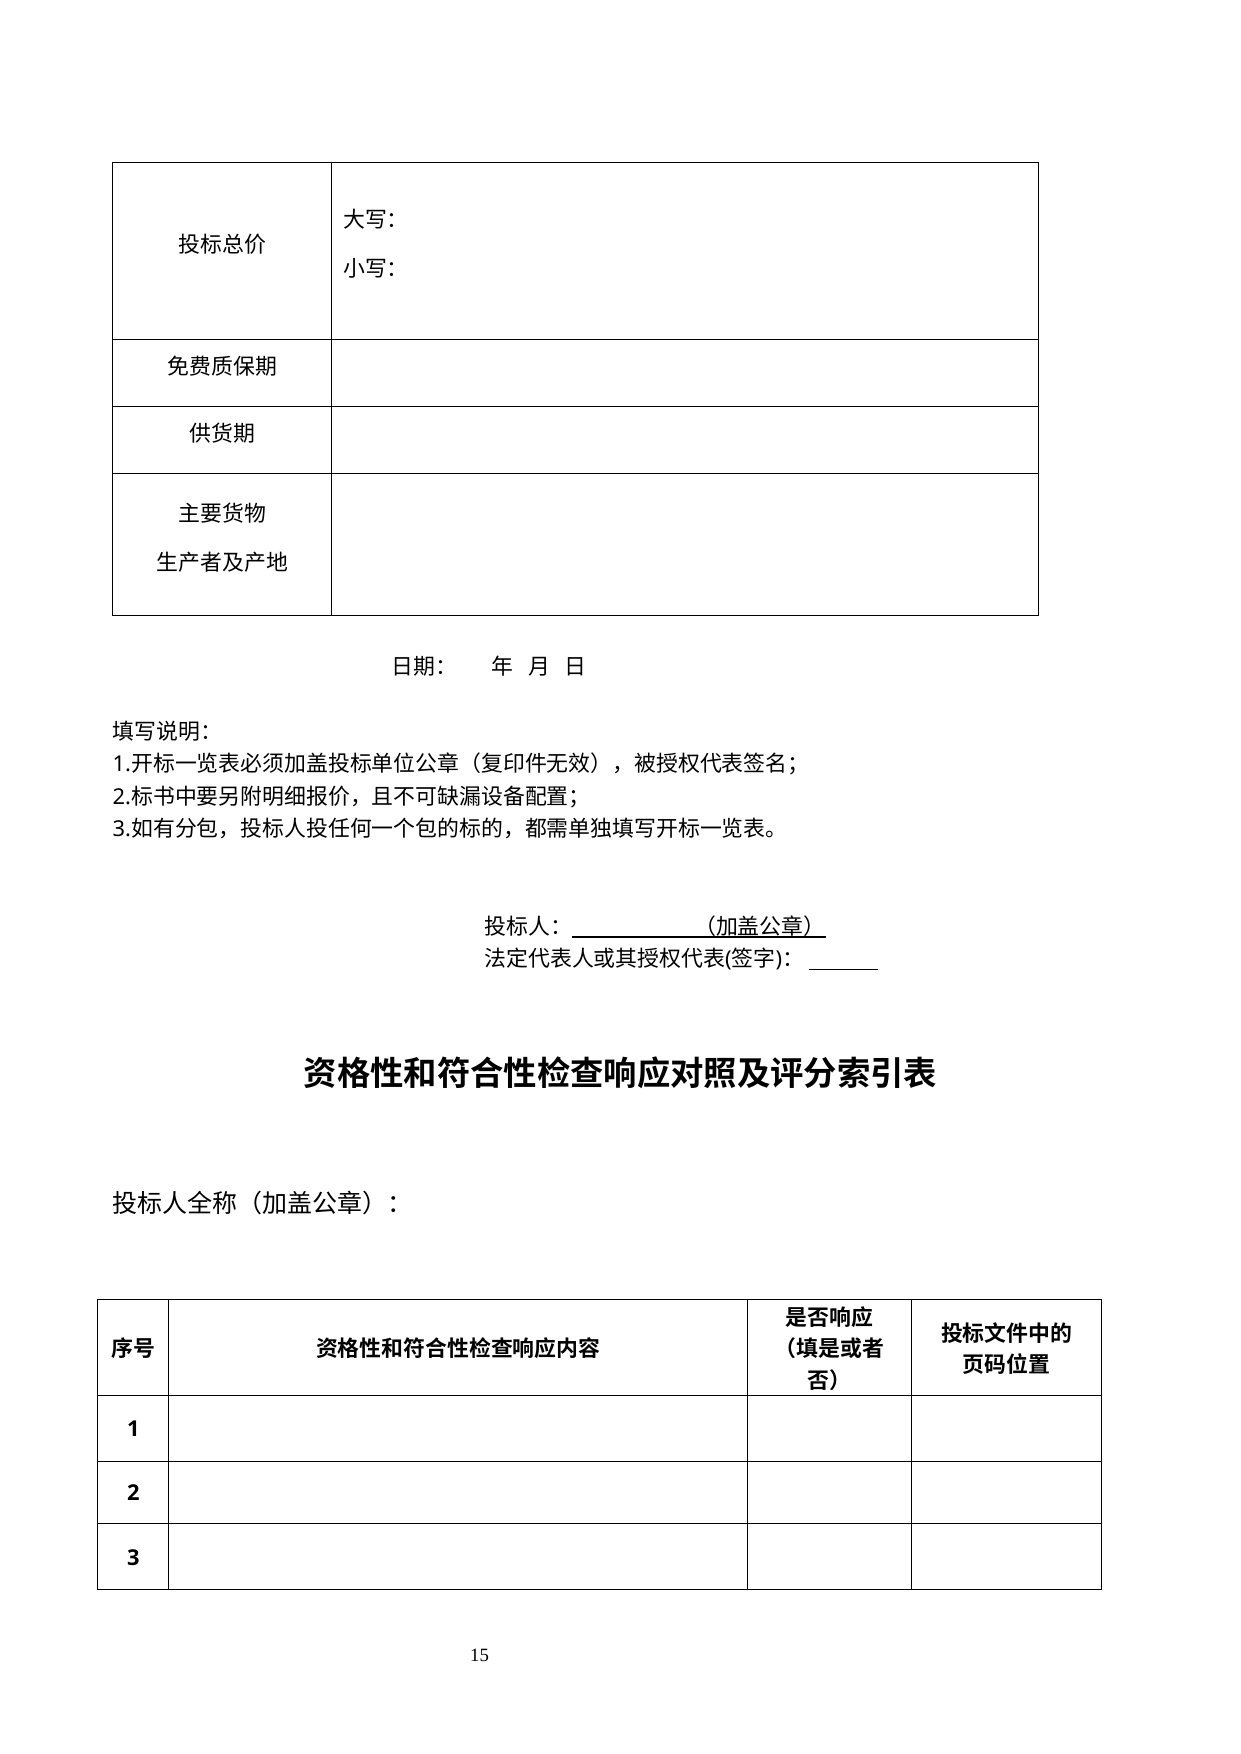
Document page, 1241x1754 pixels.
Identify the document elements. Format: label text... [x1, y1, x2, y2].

table_cell [169, 1396, 747, 1461]
table_cell [332, 340, 1038, 406]
table_cell [912, 1524, 1101, 1589]
table_header 序号 [98, 1300, 168, 1395]
text 填写说明： [112, 714, 1128, 746]
table_cell 主要货物 生产者及产地 [113, 474, 331, 615]
text 3.如有分包，投标人投任何一个包的标的，都需单独填写开标一览表。 [112, 811, 1128, 844]
table_cell 投标总价 [113, 163, 331, 339]
table_cell [912, 1396, 1101, 1461]
text 资格性和符合性检查响应对照及评分索引表 [112, 1039, 1128, 1104]
table_cell 大写： 小写： [332, 163, 1038, 339]
table_cell [748, 1524, 911, 1589]
table_cell [748, 1396, 911, 1461]
table_cell [332, 474, 1038, 615]
text 2.标书中要另附明细报价，且不可缺漏设备配置； [112, 779, 1128, 811]
table_cell [748, 1462, 911, 1523]
table_cell 2 [98, 1462, 168, 1523]
text 投标人全称（加盖公章）： [112, 1169, 1128, 1234]
table_cell 供货期 [113, 407, 331, 473]
text 1.开标一览表必须加盖投标单位公章（复印件无效），被授权代表签名； [112, 746, 1128, 779]
table_cell 3 [98, 1524, 168, 1589]
table_header 投标文件中的 页码位置 [912, 1300, 1101, 1395]
table_cell [169, 1462, 747, 1523]
table_cell 1 [98, 1396, 168, 1461]
text 投标人： （加盖公章） [112, 909, 1128, 941]
table_cell 免费质保期 [113, 340, 331, 406]
table_cell [912, 1462, 1101, 1523]
text 法定代表人或其授权代表(签字)： [112, 941, 1128, 974]
table_cell [332, 407, 1038, 473]
table_header 是否响应 （填是或者否） [748, 1300, 911, 1395]
table_header 资格性和符合性检查响应内容 [169, 1300, 747, 1395]
table_cell [169, 1524, 747, 1589]
text 日期： 年 月 日 [112, 649, 1128, 681]
